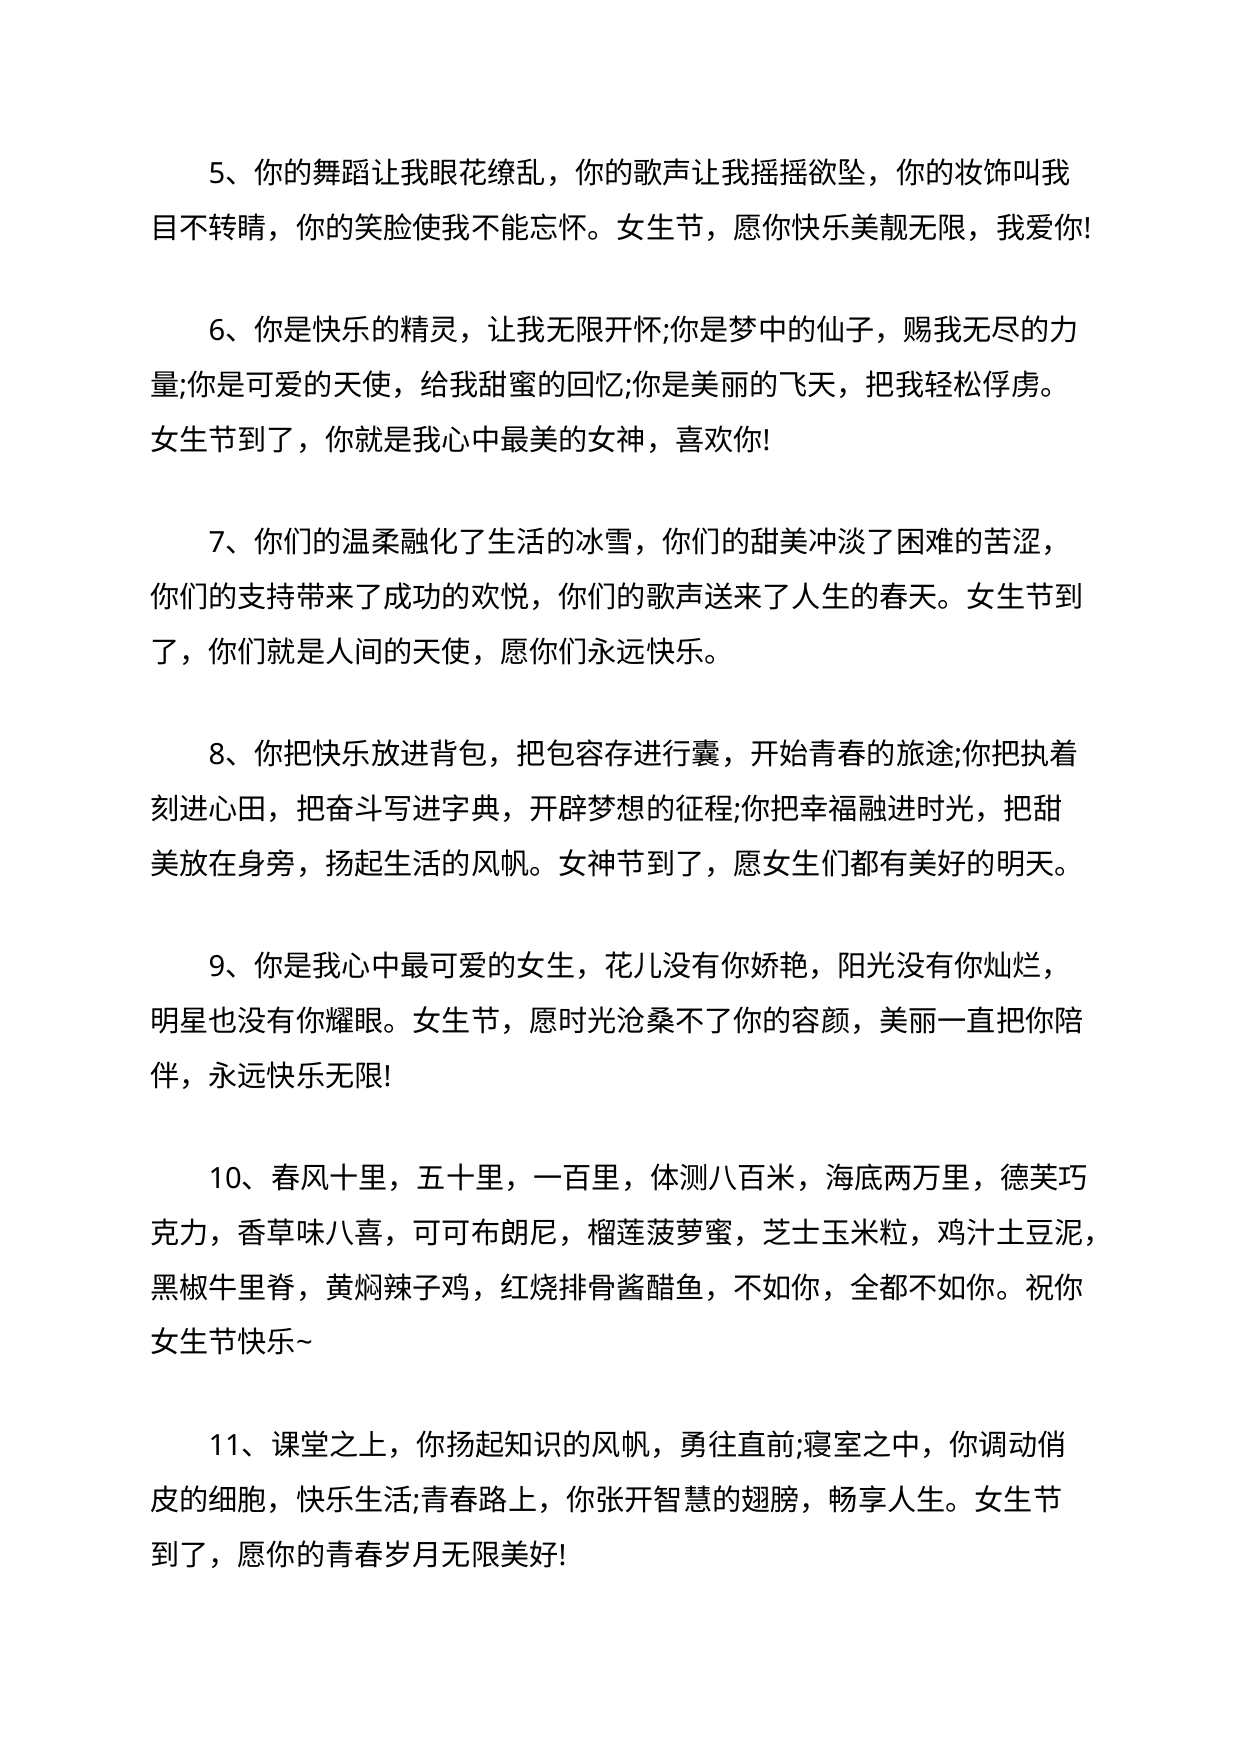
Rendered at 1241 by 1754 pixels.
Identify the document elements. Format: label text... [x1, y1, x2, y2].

text 6、你是快乐的精灵，让我无限开怀;你是梦中的仙子，赐我无尽的力量;你是可爱的天使，给我甜蜜的回忆;你是美丽的飞天，把我轻松俘虏。女生节到了，你就是我心中最美的女神，喜欢你! [150, 307, 1090, 459]
text 8、你把快乐放进背包，把包容存进行囊，开始青春的旅途;你把执着刻进心田，把奋斗写进字典，开辟梦想的征程;你把幸福融进时光，把甜美放在身旁，扬起生活的风帆。女神节到了，愿女生们都有美好的明天。 [150, 731, 1090, 883]
text 7、你们的温柔融化了生活的冰雪，你们的甜美冲淡了困难的苦涩，你们的支持带来了成功的欢悦，你们的歌声送来了人生的春天。女生节到了，你们就是人间的天使，愿你们永远快乐。 [150, 519, 1090, 671]
text 10、春风十里，五十里，一百里，体测八百米，海底两万里，德芙巧克力，香草味八喜，可可布朗尼，榴莲菠萝蜜，芝士玉米粒，鸡汁土豆泥，黑椒牛里脊，黄焖辣子鸡，红烧排骨酱醋鱼，不如你，全都不如你。祝你女生节快乐~ [150, 1154, 1090, 1361]
text 11、课堂之上，你扬起知识的风帆，勇往直前;寝室之中，你调动俏皮的细胞，快乐生活;青春路上，你张开智慧的翅膀，畅享人生。女生节到了，愿你的青春岁月无限美好! [150, 1421, 1090, 1573]
text 9、你是我心中最可爱的女生，花儿没有你娇艳，阳光没有你灿烂，明星也没有你耀眼。女生节，愿时光沧桑不了你的容颜，美丽一直把你陪伴，永远快乐无限! [150, 942, 1090, 1095]
text 5、你的舞蹈让我眼花缭乱，你的歌声让我摇摇欲坠，你的妆饰叫我目不转睛，你的笑脸使我不能忘怀。女生节，愿你快乐美靓无限，我爱你! [150, 150, 1090, 247]
